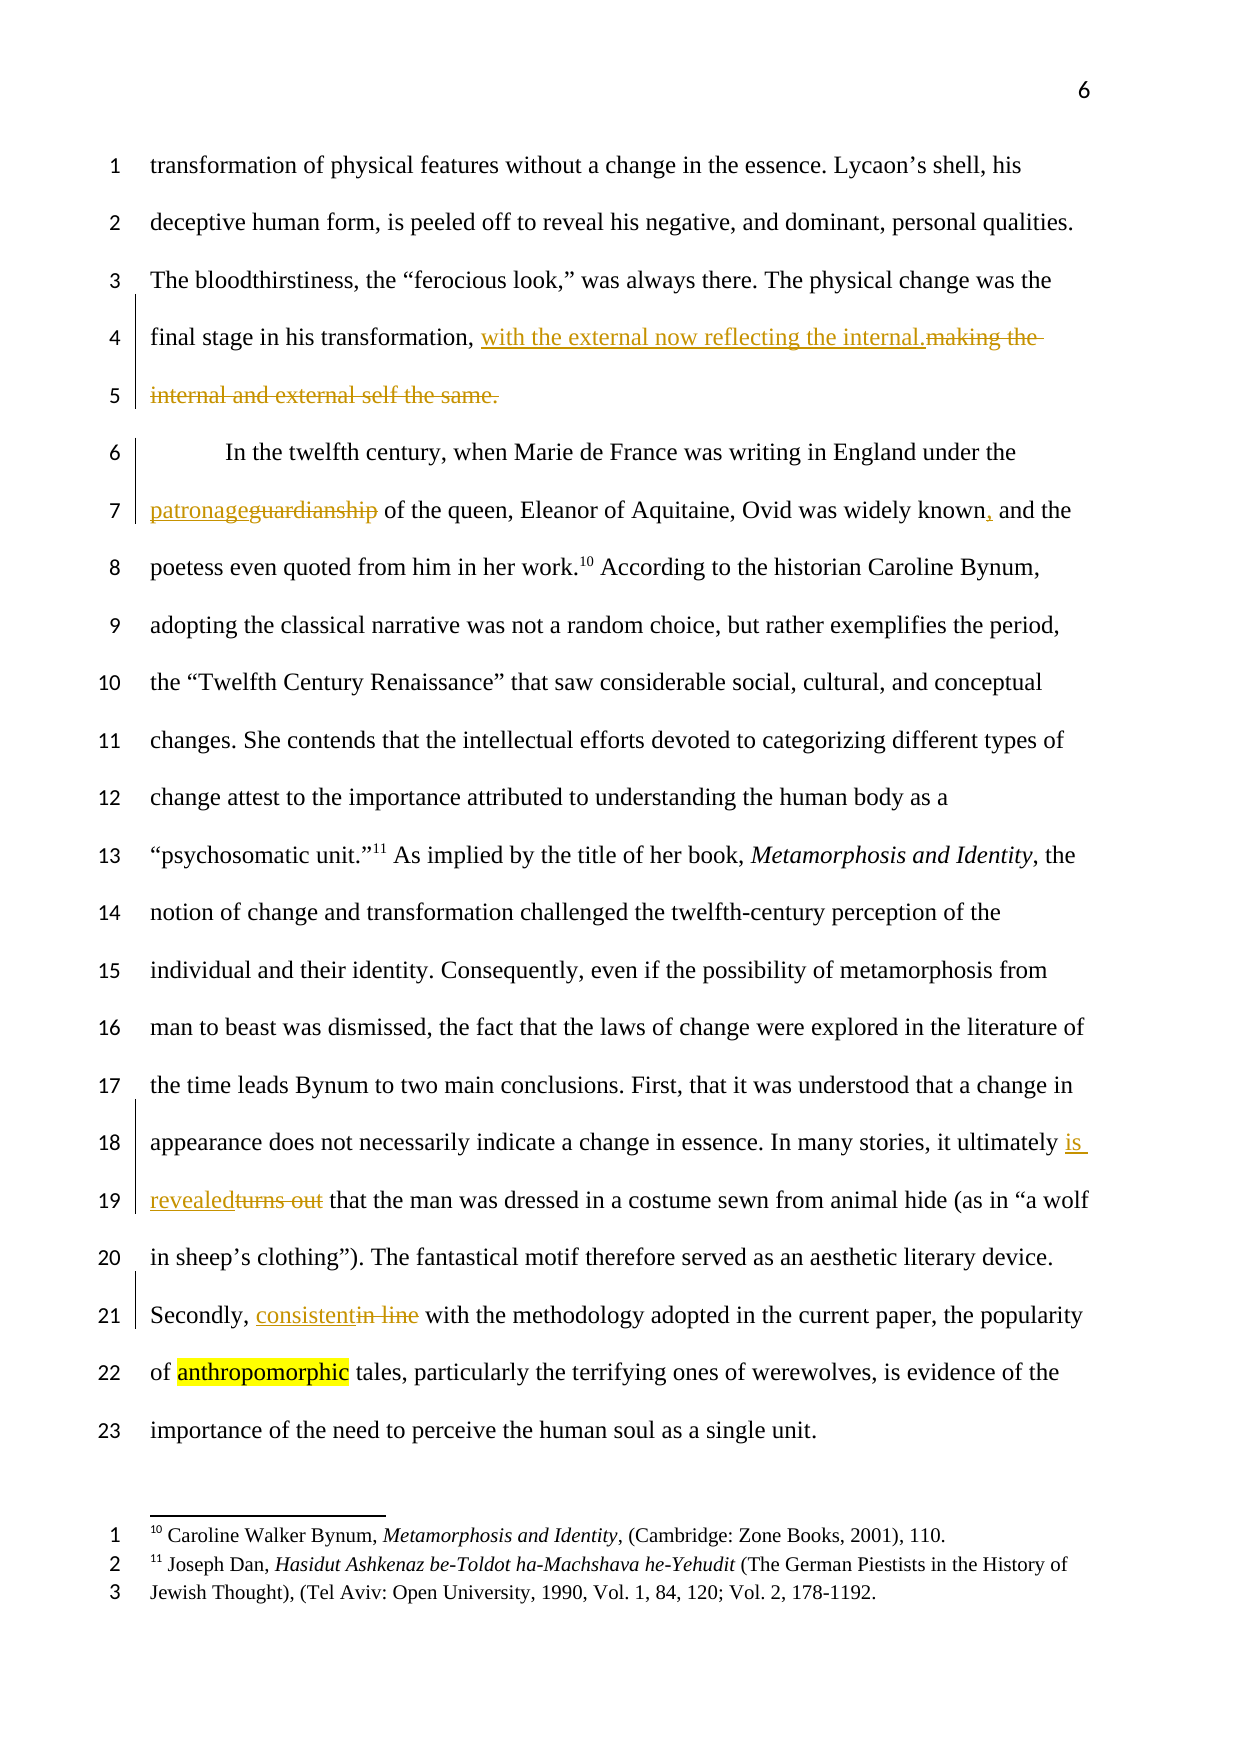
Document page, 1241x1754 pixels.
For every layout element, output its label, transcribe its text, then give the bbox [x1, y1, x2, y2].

text In the twelfth century, when Marie de France was writing in England under the of the queen, Eleanor of Aquitaine, Ovid was widely known and the poetess even quoted from him in her work. According to the historian Caroline Bynum, adopting the classical narrative was not a random choice, but rather exemplifies the period, the “Twelfth Century Renaissance” that saw considerable social, cultural, and conceptual changes. She contends that the intellectual efforts devoted to categorizing different types of change attest to the importance attributed to understanding the human body as a “psychosomatic unit.” As implied by the title of her book, Metamorphosis and Identity, the notion of change and transformation challenged the twelfth-century perception of the individual and their identity. Consequently, even if the possibility of metamorphosis from man to beast was dismissed, the fact that the laws of change were explored in the literature of the time leads Bynum to two main conclusions. First, that it was understood that a change in appearance does not necessarily indicate a change in essence. In many stories, it ultimately that the man was dressed in a costume sewn from animal hide (as in “a wolf in sheep’s clothing”). The fantastical motif therefore served as an aesthetic literary device. Secondly, with the methodology adopted in the current paper, the popularity of anthropomorphic tales, particularly the terrifying ones of werewolves, is evidence of the importance of the need to perceive the human soul as a single unit. [150, 437, 1090, 1444]
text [150, 150, 1090, 409]
